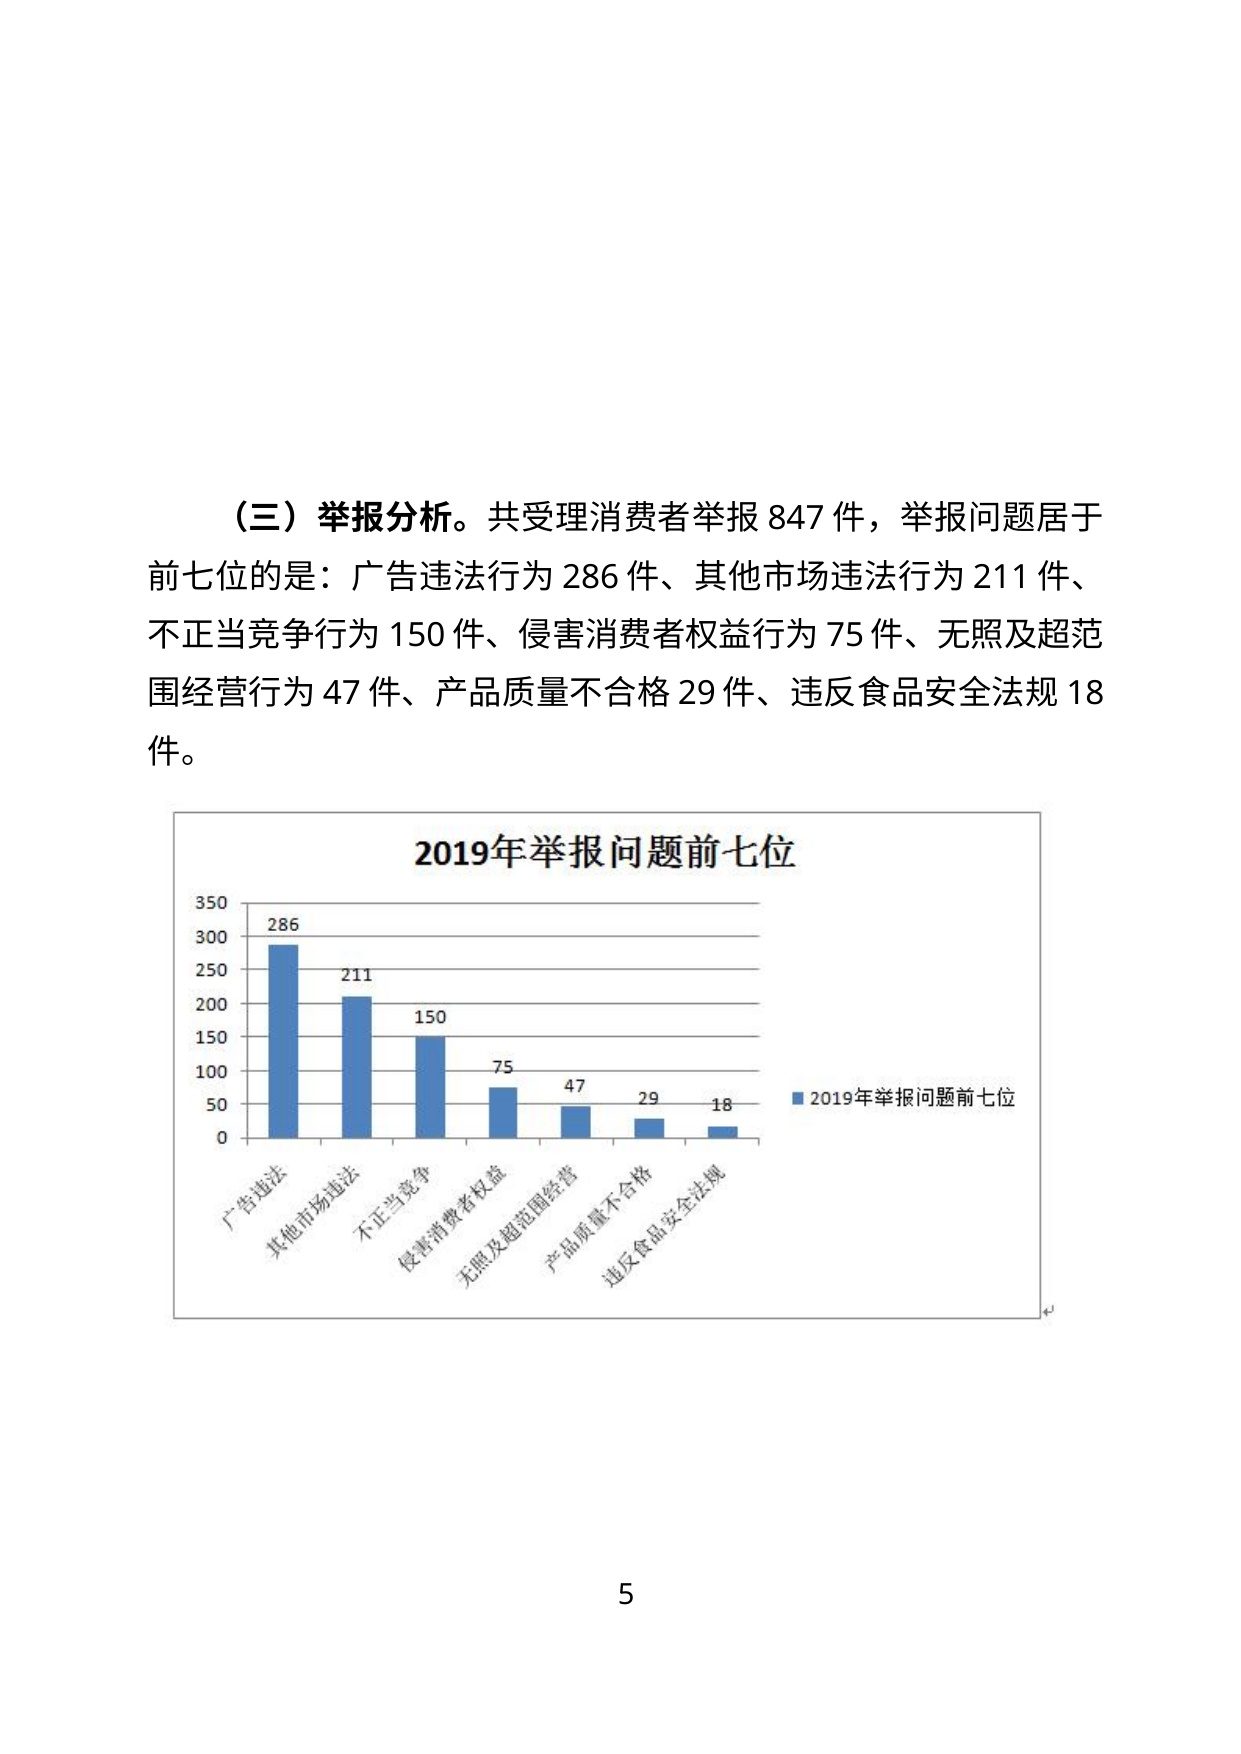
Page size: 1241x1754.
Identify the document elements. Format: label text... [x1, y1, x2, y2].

text （三）举报分析。共受理消费者举报847件，举报问题居于前七位的是：广告违法行为286件、其他市场违法行为211件、不正当竞争行为150件、侵害消费者权益行为75件、无照及超范围经营行为47件、产品质量不合格29件、违反食品安全法规18件。 [148, 483, 1104, 775]
picture [164, 801, 1057, 1332]
